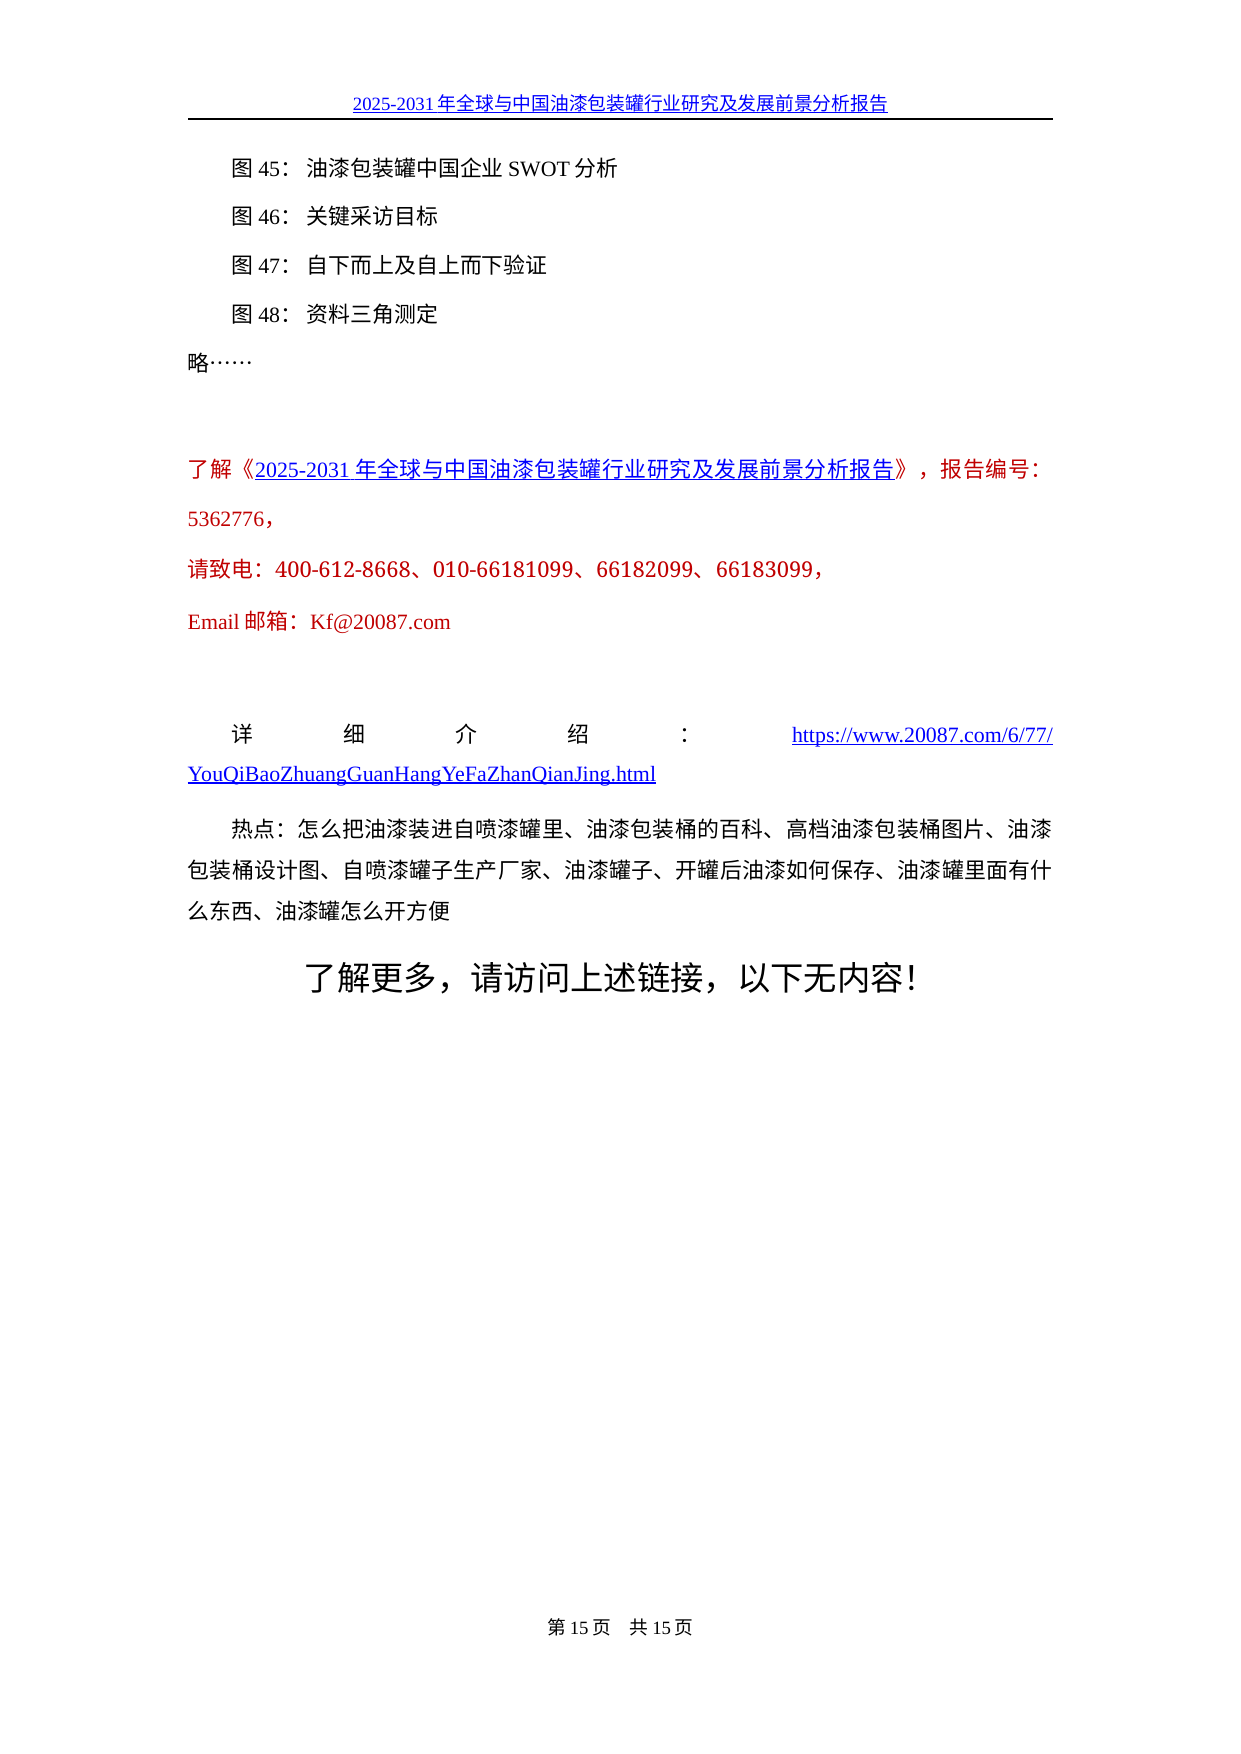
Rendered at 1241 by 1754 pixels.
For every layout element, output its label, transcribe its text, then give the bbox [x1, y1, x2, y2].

text Email邮箱：Kf@20087.com [187, 603, 1053, 636]
text 了解《2025-2031年全球与中国油漆包装罐行业研究及发展前景分析报告》，报告编号：5362776， [187, 452, 1053, 533]
title 了解更多，请访问上述链接，以下无内容！ [187, 943, 1053, 1008]
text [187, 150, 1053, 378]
text 详细介绍：https://www.20087.com/6/77/YouQiBaoZhuangGuanHangYeFaZhanQianJing.html [187, 716, 1053, 789]
text 热点：怎么把油漆装进自喷漆罐里、油漆包装桶的百科、高档油漆包装桶图片、油漆包装桶设计图、自喷漆罐子生产厂家、油漆罐子、开罐后油漆如何保存、油漆罐里面有什么东西、油漆罐怎么开方便 [187, 812, 1053, 926]
text 请致电：400-612-8668、010-66181099、66182099、66183099， [187, 552, 1053, 584]
